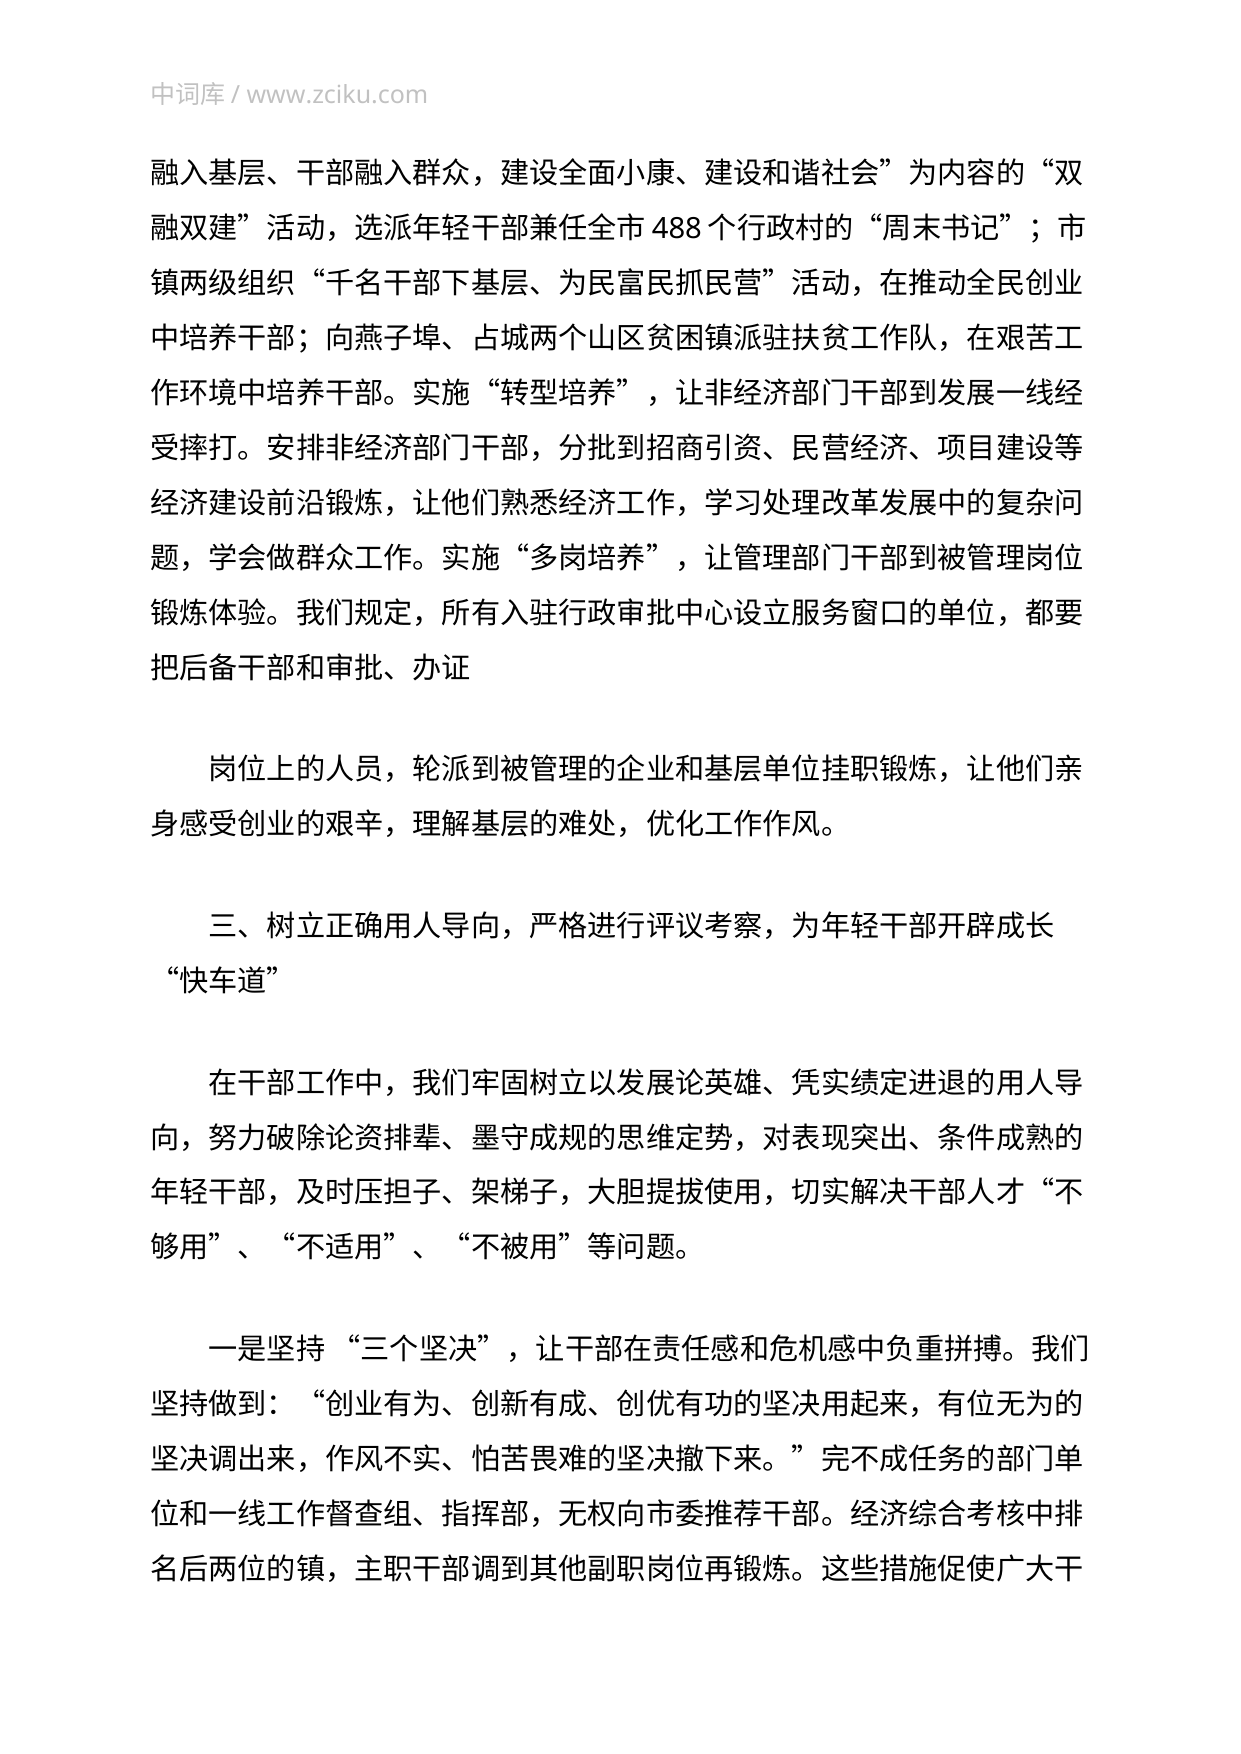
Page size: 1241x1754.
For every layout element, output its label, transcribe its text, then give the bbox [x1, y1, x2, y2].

text 三、树立正确用人导向，严格进行评议考察，为年轻干部开辟成长“快车道” [150, 903, 1090, 1000]
text 岗位上的人员，轮派到被管理的企业和基层单位挂职锻炼，让他们亲身感受创业的艰辛，理解基层的难处，优化工作作风。 [150, 746, 1090, 843]
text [150, 1326, 1090, 1588]
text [150, 150, 1090, 686]
text 在干部工作中，我们牢固树立以发展论英雄、凭实绩定进退的用人导向，努力破除论资排辈、墨守成规的思维定势，对表现突出、条件成熟的年轻干部，及时压担子、架梯子，大胆提拔使用，切实解决干部人才“不够用”、“不适用”、“不被用”等问题。 [150, 1059, 1090, 1266]
